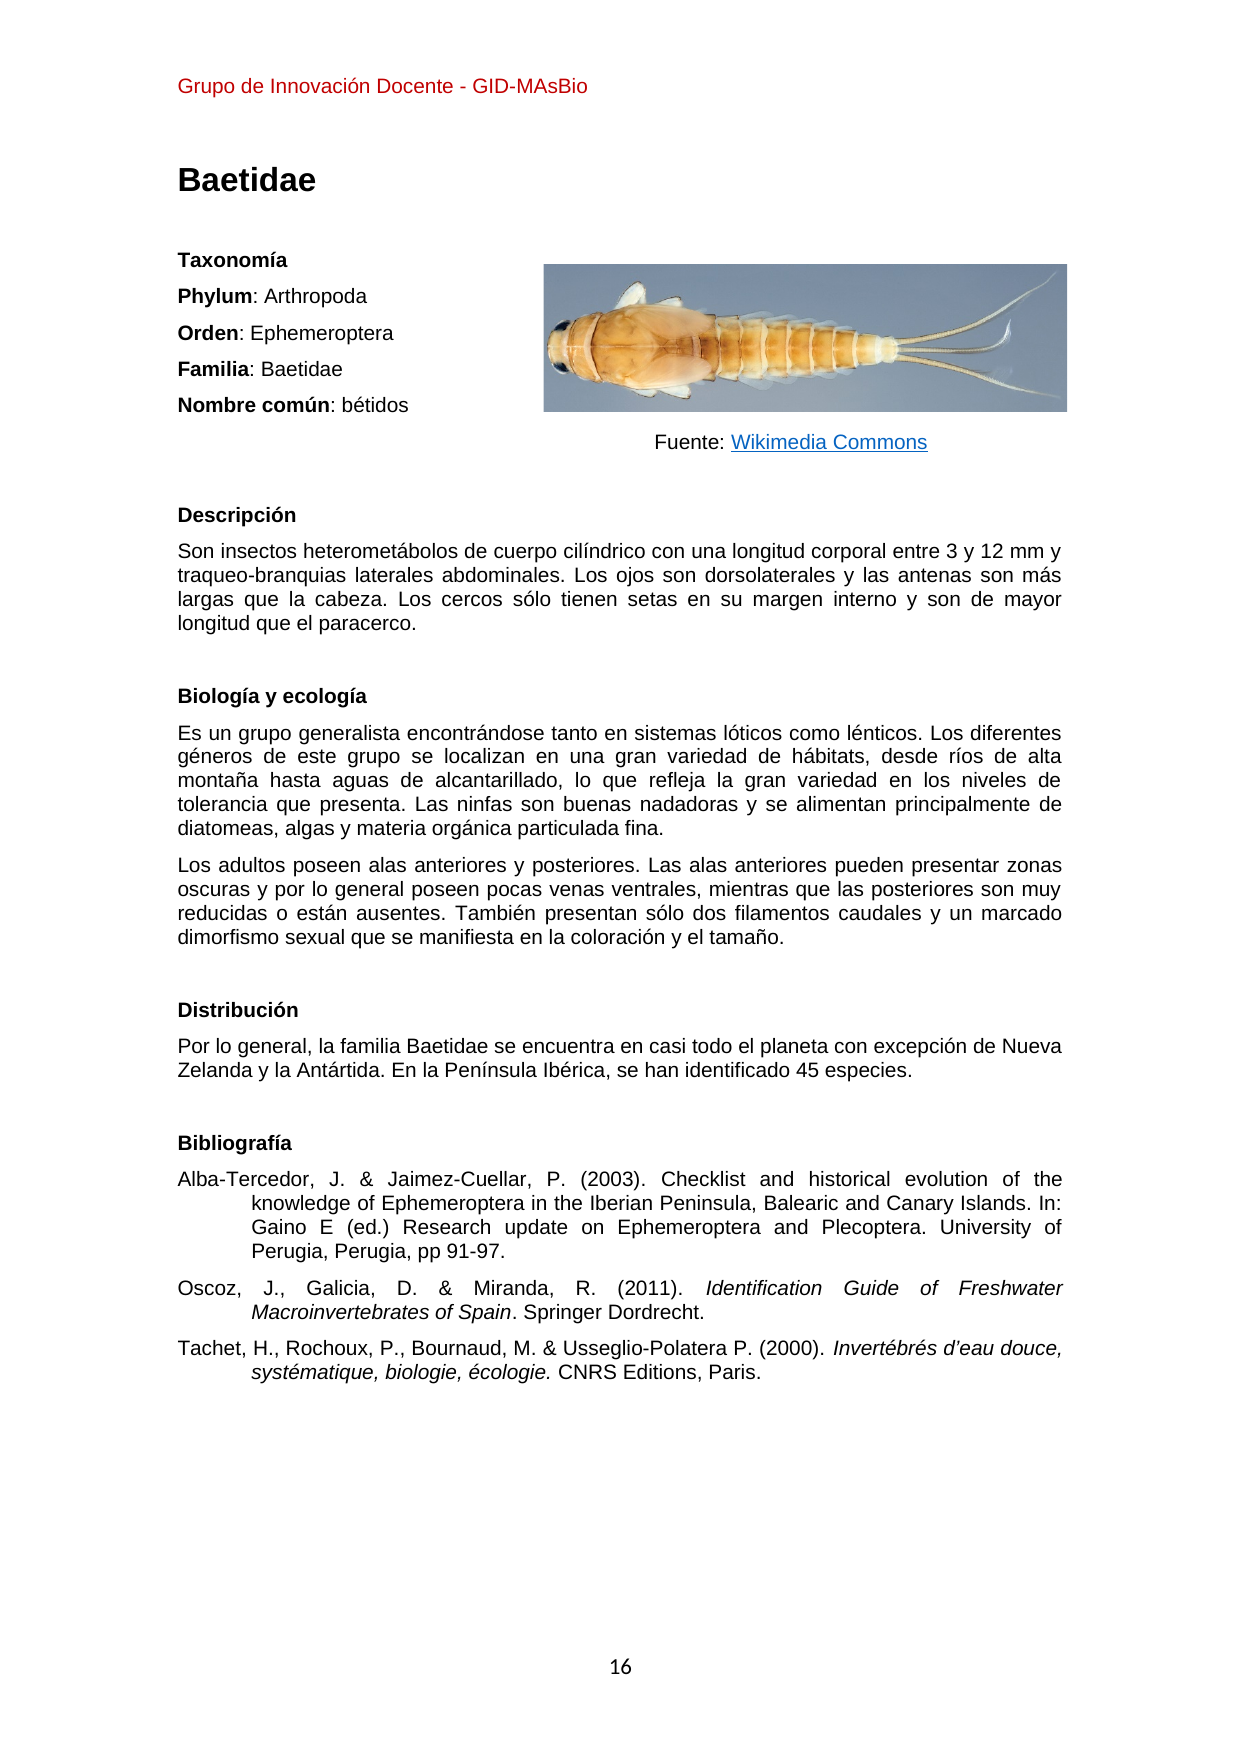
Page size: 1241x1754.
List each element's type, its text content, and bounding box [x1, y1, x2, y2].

text Oscoz, J., Galicia, D. & Miranda, R. (2011). Identification Guide of Freshwater Macroinvertebrates of Spain. Springer Dordrecht. [177, 1276, 1063, 1323]
text Alba-Tercedor, J. & Jaimez-Cuellar, P. (2003). Checklist and historical evolution of the knowledge of Ephemeroptera in the Iberian Peninsula, Balearic and Canary Islands. In: Gaino E (ed.) Research update on Ephemeroptera and Plecoptera. University of Perugia, Perugia, pp 91-97. [177, 1167, 1063, 1263]
text Taxonomía [177, 247, 1063, 271]
text Baetidae [177, 160, 1063, 198]
picture [542, 264, 1069, 415]
text Biología y ecología [177, 684, 1063, 708]
text Distribución [177, 997, 1063, 1021]
text Bibliografía [177, 1131, 1063, 1155]
text Tachet, H., Rochoux, P., Bournaud, M. & Usseglio-Polatera P. (2000). Invertébrés d’eau douce, systématique, biologie, écologie. CNRS Editions, Paris. [177, 1336, 1063, 1384]
text Por lo general, la familia Baetidae se encuentra en casi todo el planeta con excepción de Nueva Zelanda y la Antártida. En la Península Ibérica, se han identificado 45 especies. [177, 1034, 1063, 1082]
text Son insectos heterometábolos de cuerpo cilíndrico con una longitud corporal entre 3 y 12 mm y traqueo-branquias laterales abdominales. Los ojos son dorsolaterales y las antenas son más largas que la cabeza. Los cercos sólo tienen setas en su margen interno y son de mayor longitud que el paracerco. [177, 539, 1063, 635]
text Fuente: Wikimedia Commons [177, 430, 1063, 454]
text Es un grupo generalista encontrándose tanto en sistemas lóticos como lénticos. Los diferentes géneros de este grupo se localizan en una gran variedad de hábitats, desde ríos de alta montaña hasta aguas de alcantarillado, lo que refleja la gran variedad en los niveles de tolerancia que presenta. Las ninfas son buenas nadadoras y se alimentan principalmente de diatomeas, algas y materia orgánica particulada fina. [177, 720, 1063, 840]
text Orden: Ephemeroptera [177, 320, 542, 344]
text Los adultos poseen alas anteriores y posteriores. Las alas anteriores pueden presentar zonas oscuras y por lo general poseen pocas venas ventrales, mientras que las posteriores son muy reducidas o están ausentes. También presentan sólo dos filamentos caudales y un marcado dimorfismo sexual que se manifiesta en la coloración y el tamaño. [177, 853, 1063, 948]
text Nombre común: bétidos [177, 393, 1063, 417]
text Descripción [177, 503, 1063, 527]
text Familia: Baetidae [177, 357, 542, 381]
text Phylum: Arthropoda [177, 284, 542, 308]
